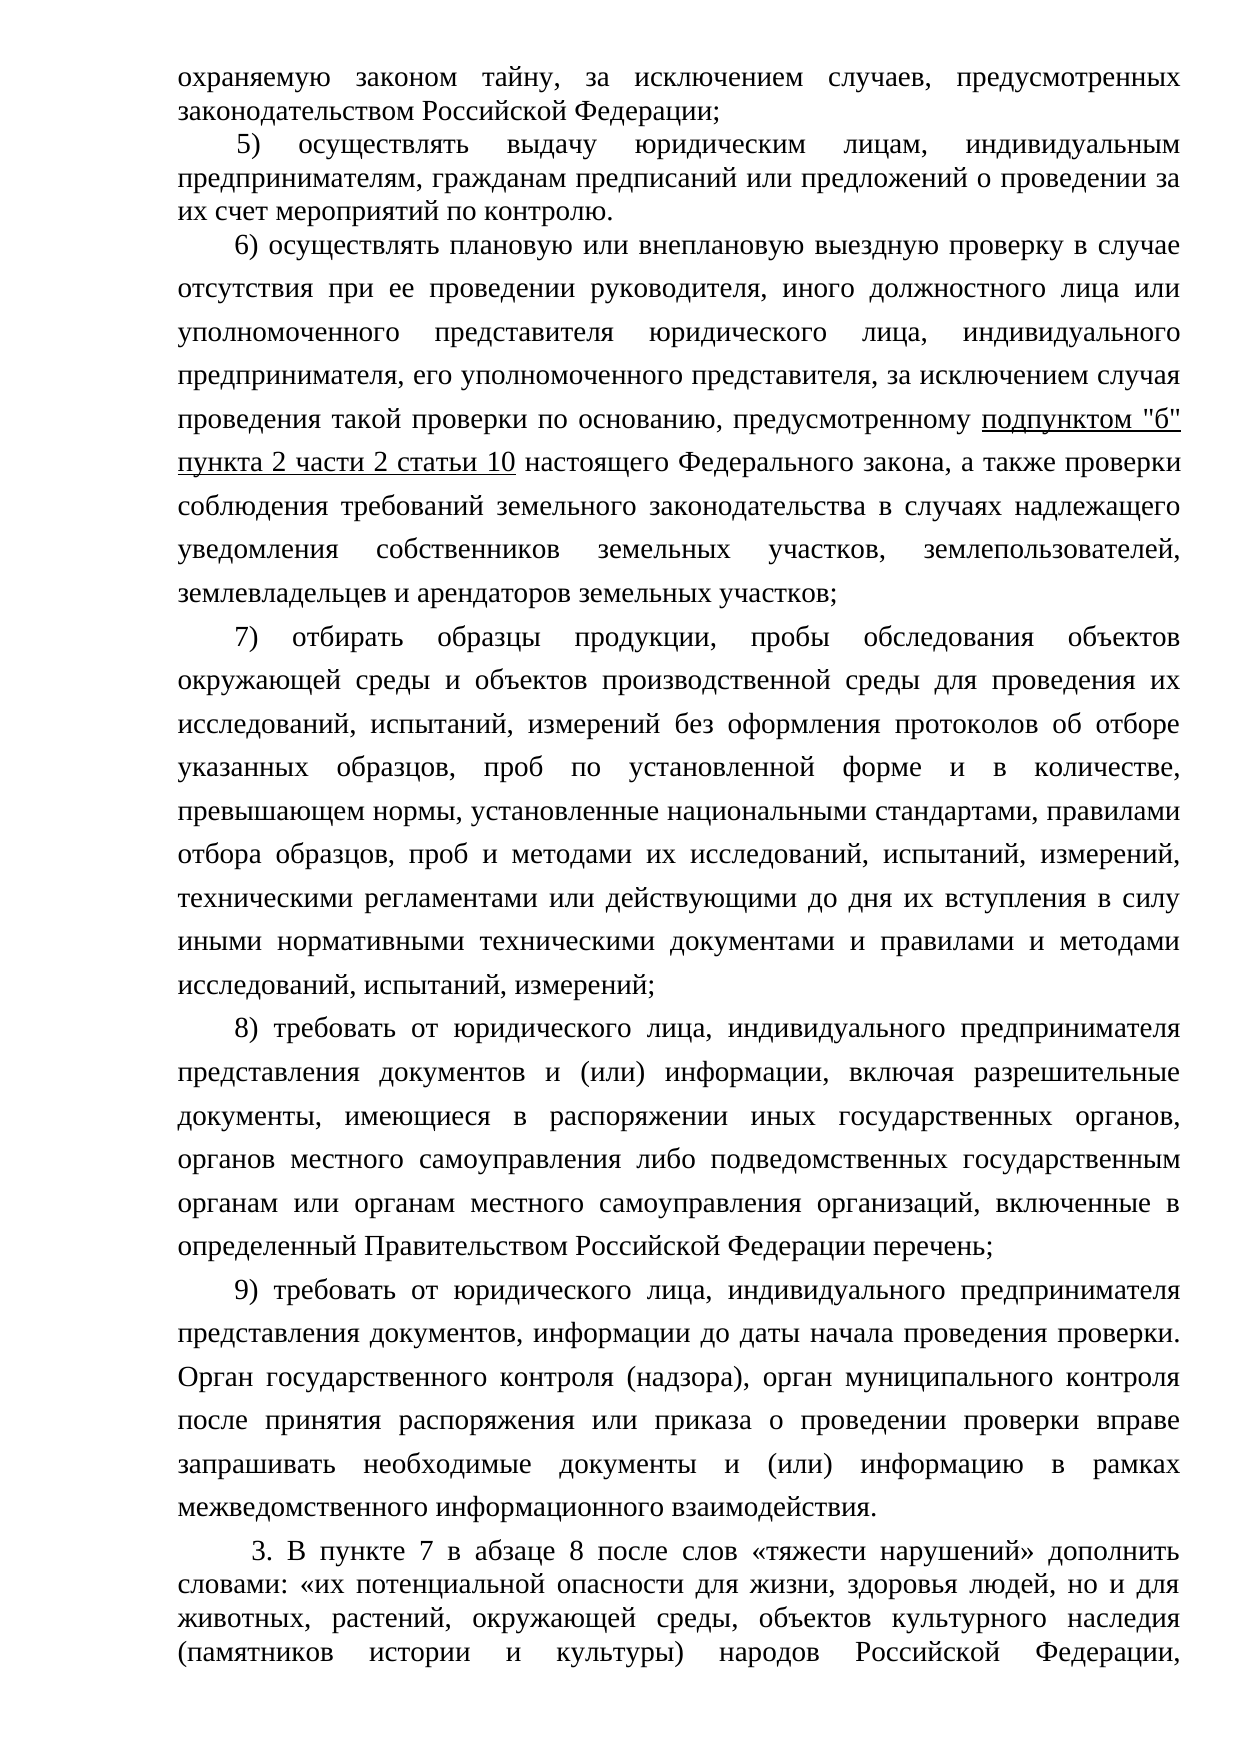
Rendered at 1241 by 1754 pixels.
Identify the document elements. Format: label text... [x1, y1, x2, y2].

text 8) требовать от юридического лица, индивидуального предпринимателя представления документов и (или) информации, включая разрешительные документы, имеющиеся в распоряжении иных государственных органов, органов местного самоуправления либо подведомственных государственным органам или органам местного самоуправления организаций, включенные в определенный Правительством Российской Федерации перечень; [177, 1011, 1181, 1262]
text 9) требовать от юридического лица, индивидуального предпринимателя представления документов, информации до даты начала проведения проверки. Орган государственного контроля (надзора), орган муниципального контроля после принятия распоряжения или приказа о проведении проверки вправе запрашивать необходимые документы и (или) информацию в рамках межведомственного информационного взаимодействия. [177, 1272, 1181, 1523]
text 5) осуществлять выдачу юридическим лицам, индивидуальным предпринимателям, гражданам предписаний или предложений о проведении за их счет мероприятий по контролю. [177, 126, 1181, 227]
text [177, 1533, 1181, 1667]
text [177, 59, 1181, 126]
text 6) осуществлять плановую или внеплановую выездную проверку в случае отсутствия при ее проведении руководителя, иного должностного лица или уполномоченного представителя юридического лица, индивидуального предпринимателя, его уполномоченного представителя, за исключением случая проведения такой проверки по основанию, предусмотренному подпунктом "б" пункта 2 части 2 статьи 10 настоящего Федерального закона, а также проверки соблюдения требований земельного законодательства в случаях надлежащего уведомления собственников земельных участков, землепользователей, землевладельцев и арендаторов земельных участков; [177, 227, 1181, 609]
text 7) отбирать образцы продукции, пробы обследования объектов окружающей среды и объектов производственной среды для проведения их исследований, испытаний, измерений без оформления протоколов об отборе указанных образцов, проб по установленной форме и в количестве, превышающем нормы, установленные национальными стандартами, правилами отбора образцов, проб и методами их исследований, испытаний, измерений, техническими регламентами или действующими до дня их вступления в силу иными нормативными техническими документами и правилами и методами исследований, испытаний, измерений; [177, 619, 1181, 1001]
